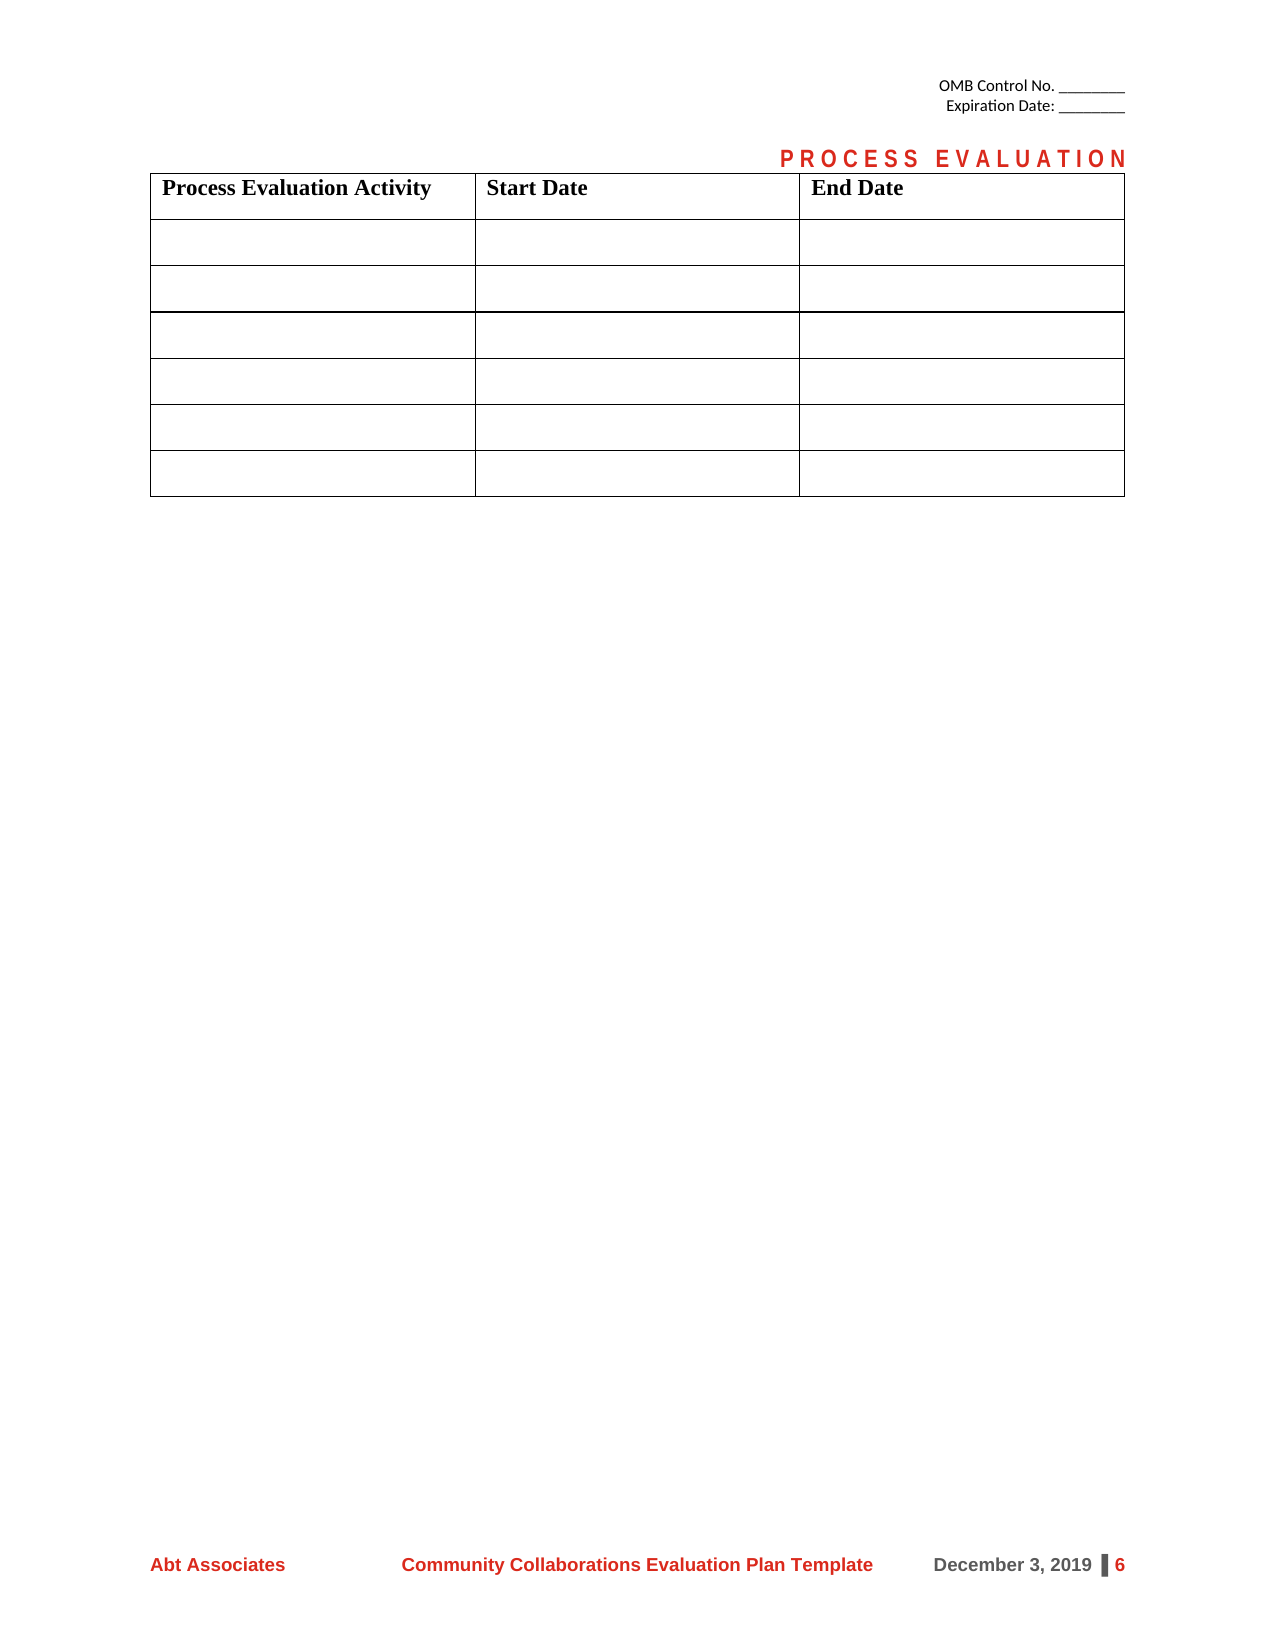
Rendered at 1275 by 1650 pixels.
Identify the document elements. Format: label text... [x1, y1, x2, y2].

table_cell [151, 220, 475, 265]
table_header End Date [800, 174, 1124, 219]
table_cell [151, 451, 475, 496]
table_cell [476, 405, 799, 450]
table_cell [476, 313, 799, 357]
table_cell [476, 266, 799, 311]
table_cell [800, 220, 1124, 265]
table_cell [151, 266, 475, 311]
table_cell [151, 405, 475, 450]
table_cell [800, 451, 1124, 496]
table_cell [151, 359, 475, 404]
table_cell [151, 313, 475, 357]
table_cell [800, 405, 1124, 450]
table_cell [800, 313, 1124, 357]
table_cell [800, 359, 1124, 404]
table_cell [476, 359, 799, 404]
table_header Start Date [476, 174, 799, 219]
table_cell [476, 220, 799, 265]
table_header Process Evaluation Activity [151, 174, 475, 219]
table_cell [476, 451, 799, 496]
table_cell [800, 266, 1124, 311]
